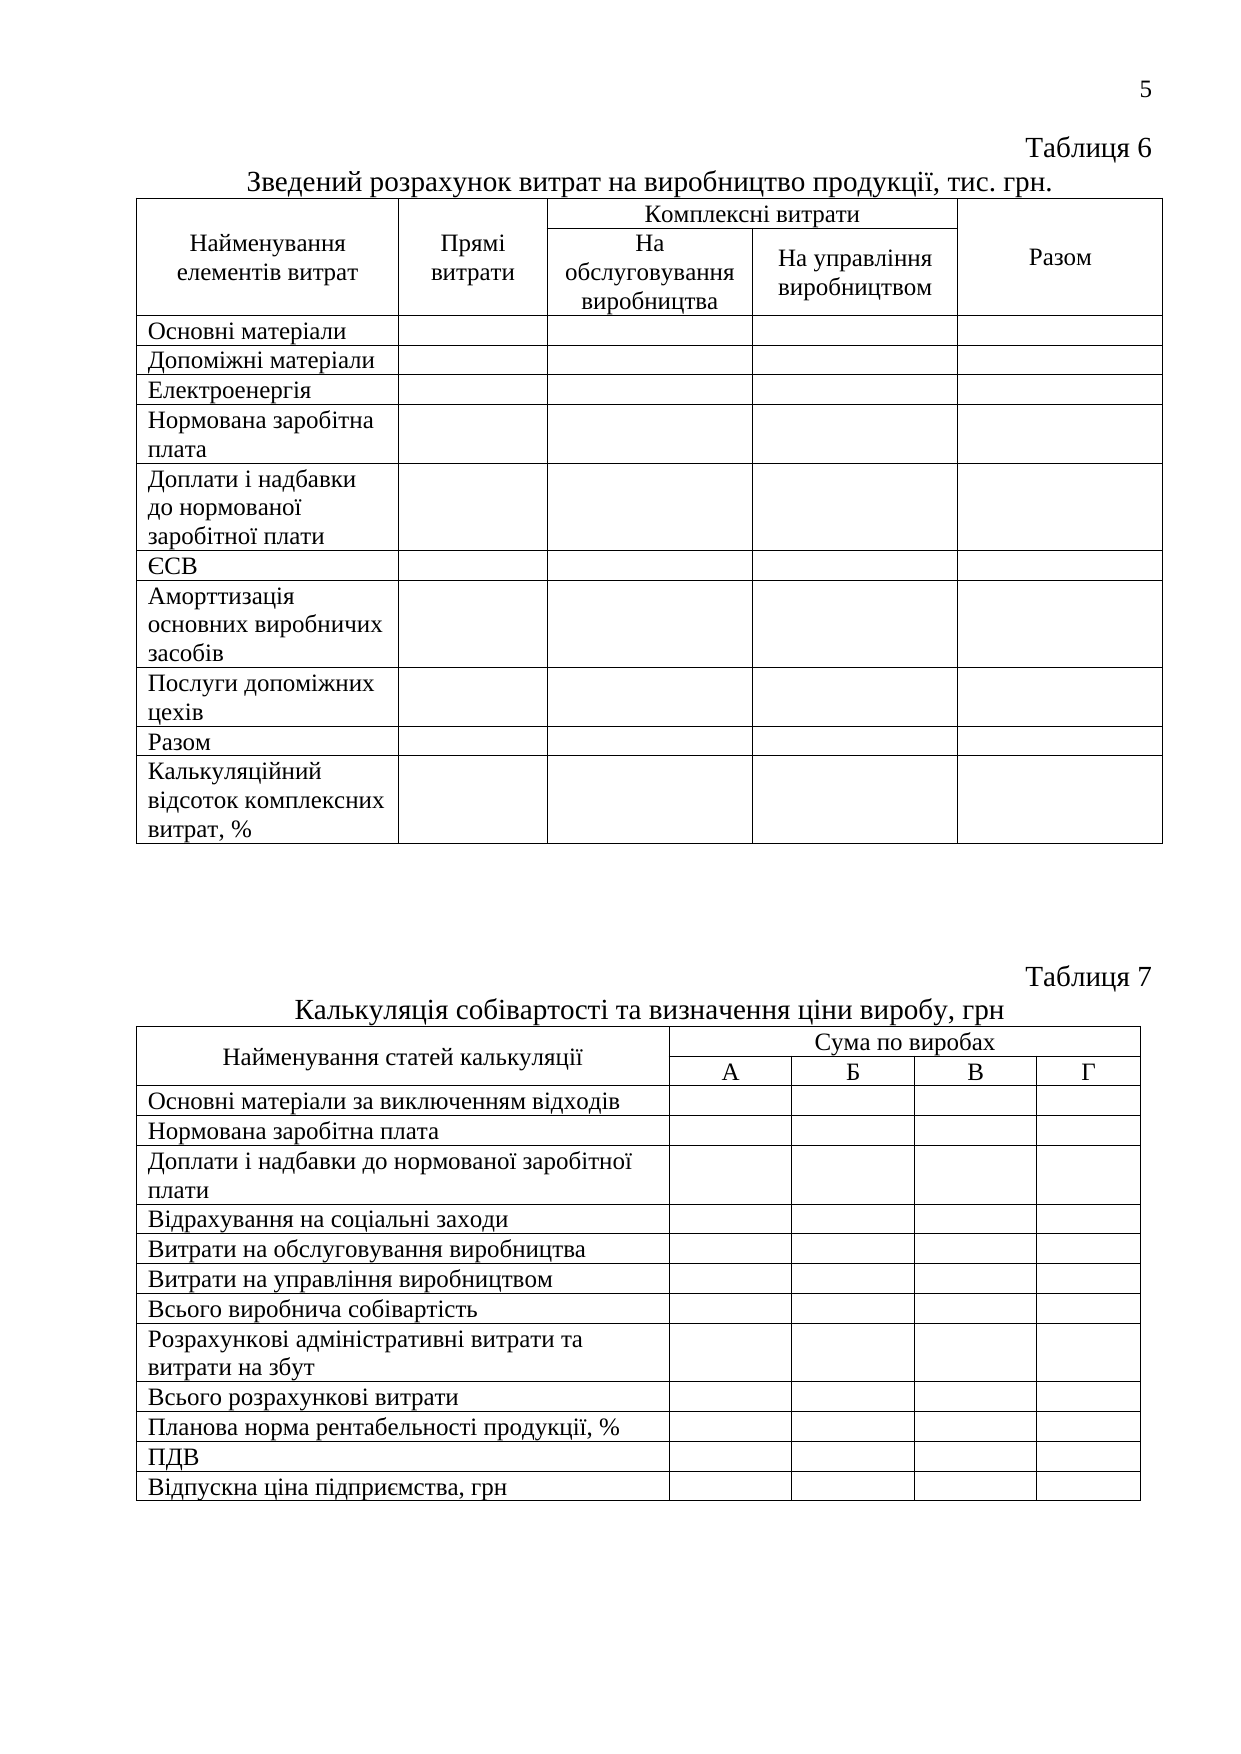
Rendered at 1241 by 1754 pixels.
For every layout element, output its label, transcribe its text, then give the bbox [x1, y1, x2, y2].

table_cell [1037, 1264, 1140, 1293]
table_cell [792, 1324, 914, 1381]
table_cell [548, 581, 752, 667]
table_cell Основні матеріали за виключенням відходів [137, 1086, 669, 1115]
table_cell [670, 1234, 791, 1263]
table_cell [1037, 1442, 1140, 1471]
table_cell [915, 1412, 1036, 1441]
table_cell [1037, 1116, 1140, 1145]
table_cell [753, 464, 957, 550]
table_cell [399, 581, 547, 667]
table_cell [548, 464, 752, 550]
table_cell [670, 1146, 791, 1203]
table_cell [670, 1294, 791, 1323]
table_cell [399, 464, 547, 550]
table_cell Калькуляційний відсоток комплексних витрат, % [137, 756, 398, 843]
table_cell [399, 756, 547, 843]
table_cell [1037, 1146, 1140, 1203]
table_cell [399, 346, 547, 374]
table_cell [753, 346, 957, 374]
table_cell Основні матеріали [137, 316, 398, 344]
text Таблиця 7 [148, 959, 1152, 992]
table_cell [915, 1146, 1036, 1203]
table_cell [753, 727, 957, 755]
table_header Найменування елементів витрат [137, 199, 398, 315]
text Калькуляція собівартості та визначення ціни виробу, грн [148, 992, 1152, 1026]
table_cell Доплати і надбавки до нормованої заробітної плати [137, 1146, 669, 1203]
table_cell [915, 1472, 1036, 1500]
table_cell [670, 1116, 791, 1145]
table_cell [548, 551, 752, 580]
table_cell [670, 1264, 791, 1293]
table_cell Нормована заробітна плата [137, 405, 398, 463]
table_cell Електроенергія [137, 375, 398, 404]
table_header Разом [958, 199, 1162, 315]
table_cell [548, 405, 752, 463]
table_cell На обслуговування виробництва [548, 229, 752, 315]
table_cell [548, 668, 752, 726]
table_cell [1037, 1294, 1140, 1323]
table_cell [792, 1116, 914, 1145]
table_cell [792, 1234, 914, 1263]
table_cell [958, 464, 1162, 550]
table_cell [958, 346, 1162, 374]
table_cell [1037, 1472, 1140, 1500]
table_cell [958, 375, 1162, 404]
table_cell [915, 1382, 1036, 1411]
table_cell [1037, 1382, 1140, 1411]
table_cell А [670, 1057, 791, 1085]
table_cell [792, 1442, 914, 1471]
table_cell [548, 316, 752, 344]
table_cell Всього розрахункові витрати [137, 1382, 669, 1411]
table_cell [399, 727, 547, 755]
table_header Сума по виробах [670, 1027, 1140, 1056]
table_cell [670, 1086, 791, 1115]
table_cell [753, 756, 957, 843]
table_cell [670, 1205, 791, 1233]
table_header Прямі витрати [399, 199, 547, 315]
table_cell [792, 1264, 914, 1293]
text Зведений розрахунок витрат на виробництво продукції, тис. грн. [148, 164, 1152, 198]
table_cell Витрати на управління виробництвом [137, 1264, 669, 1293]
table_cell Послуги допоміжних цехів [137, 668, 398, 726]
table_cell [958, 316, 1162, 344]
table_cell Витрати на обслуговування виробництва [137, 1234, 669, 1263]
table_cell [915, 1324, 1036, 1381]
table_cell ПДВ [137, 1442, 669, 1471]
table_cell [1037, 1234, 1140, 1263]
table_cell ЄСВ [137, 551, 398, 580]
table_cell [548, 727, 752, 755]
table_cell В [915, 1057, 1036, 1085]
table_cell На управління виробництвом [753, 229, 957, 315]
table_cell Нормована заробітна плата [137, 1116, 669, 1145]
table_cell [915, 1294, 1036, 1323]
table_cell Б [792, 1057, 914, 1085]
table_cell Планова норма рентабельності продукції, % [137, 1412, 669, 1441]
table_cell [670, 1472, 791, 1500]
table_cell [915, 1205, 1036, 1233]
table_cell [548, 375, 752, 404]
table_cell [548, 346, 752, 374]
table_cell [958, 581, 1162, 667]
table_cell Доплати і надбавки до нормованої заробітної плати [137, 464, 398, 550]
table_cell [792, 1294, 914, 1323]
table_cell [753, 551, 957, 580]
table_cell Аморттизація основних виробничих засобів [137, 581, 398, 667]
table_cell [792, 1205, 914, 1233]
table_cell [958, 727, 1162, 755]
table_cell Разом [137, 727, 398, 755]
table_cell [915, 1264, 1036, 1293]
table_cell [1037, 1324, 1140, 1381]
table_cell [958, 405, 1162, 463]
table_cell [670, 1324, 791, 1381]
text Таблиця 6 [148, 131, 1152, 164]
table_header Комплексні витрати [548, 199, 957, 227]
table_cell [958, 668, 1162, 726]
table_cell [399, 316, 547, 344]
table_cell Допоміжні матеріали [137, 346, 398, 374]
table_cell [670, 1382, 791, 1411]
table_cell [915, 1086, 1036, 1115]
table_cell [670, 1442, 791, 1471]
table_cell [399, 405, 547, 463]
table_cell [915, 1116, 1036, 1145]
table_cell [792, 1412, 914, 1441]
table_cell [753, 405, 957, 463]
table_cell [792, 1146, 914, 1203]
table_cell [548, 756, 752, 843]
table_cell [1037, 1205, 1140, 1233]
table_header Найменування статей калькуляції [137, 1027, 669, 1085]
table_cell Відпускна ціна підприємства, грн [137, 1472, 669, 1500]
table_cell [958, 756, 1162, 843]
table_cell [915, 1234, 1036, 1263]
table_cell [915, 1442, 1036, 1471]
table_cell [753, 375, 957, 404]
table_cell [753, 581, 957, 667]
table_cell [399, 375, 547, 404]
table_cell [792, 1472, 914, 1500]
table_cell [753, 316, 957, 344]
table_cell Відрахування на соціальні заходи [137, 1205, 669, 1233]
table_cell [792, 1382, 914, 1411]
table_cell [399, 551, 547, 580]
table_cell [792, 1086, 914, 1115]
table_cell [753, 668, 957, 726]
table_cell [1037, 1412, 1140, 1441]
table_cell [1037, 1086, 1140, 1115]
table_cell [958, 551, 1162, 580]
table_cell Всього виробнича собівартість [137, 1294, 669, 1323]
table_cell [670, 1412, 791, 1441]
table_cell [399, 668, 547, 726]
table_cell Розрахункові адміністративні витрати та витрати на збут [137, 1324, 669, 1381]
table_cell Г [1037, 1057, 1140, 1085]
